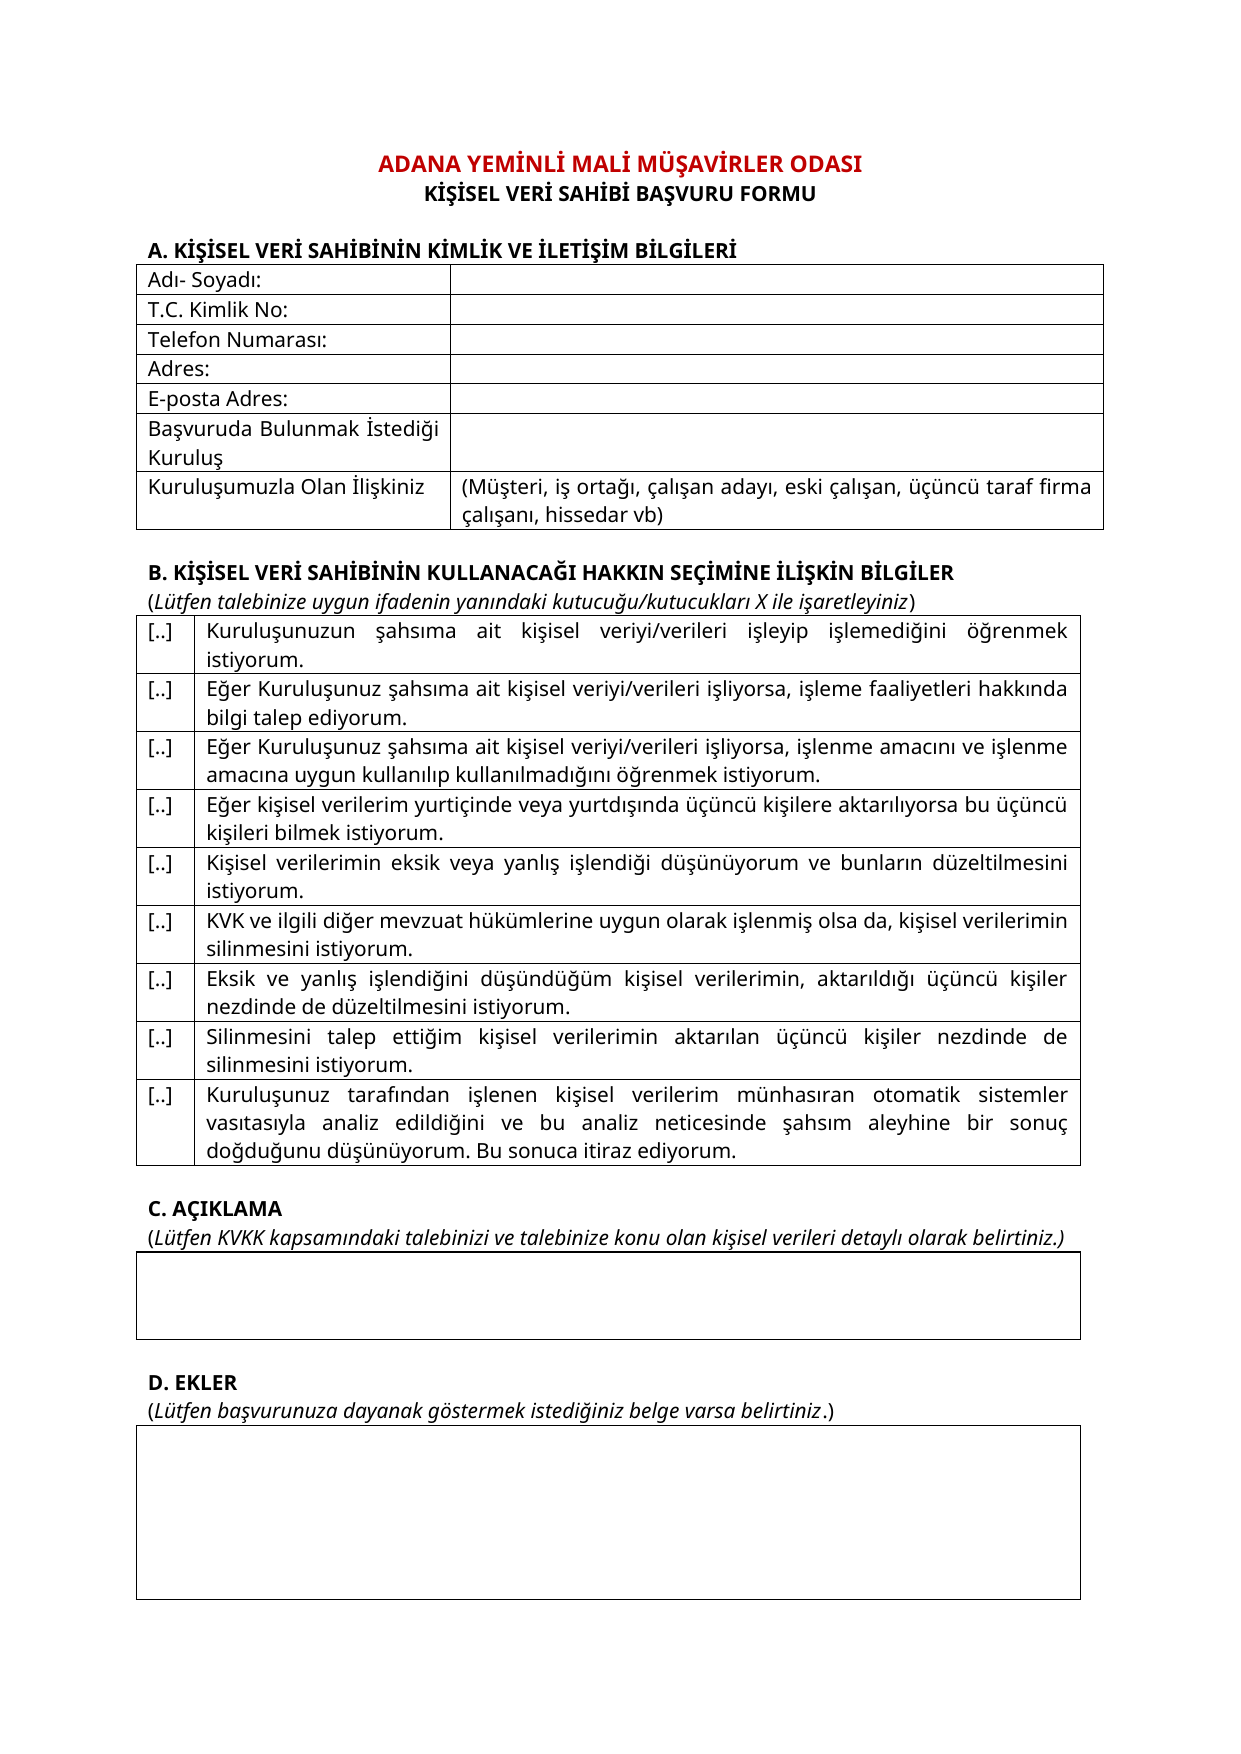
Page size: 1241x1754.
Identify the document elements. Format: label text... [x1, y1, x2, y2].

text C. AÇIKLAMA [148, 1194, 1093, 1223]
text A. KİŞİSEL VERİ SAHİBİNİN KİMLİK VE İLETİŞİM BİLGİLERİ [148, 236, 1093, 264]
table_cell [..] [137, 848, 194, 905]
table_cell [451, 384, 1103, 413]
table_cell Eğer kişisel verilerim yurtiçinde veya yurtdışında üçüncü kişilere aktarılıyorsa bu üçüncü kişileri bilmek istiyorum. [195, 790, 1080, 847]
table_cell [..] [137, 732, 194, 789]
table_cell Başvuruda Bulunmak İstediği Kuruluş [137, 414, 450, 471]
table_cell Kuruluşunuz tarafından işlenen kişisel verilerim münhasıran otomatik sistemler vasıtasıyla analiz edildiğini ve bu analiz neticesinde şahsım aleyhine bir sonuç doğduğunu düşünüyorum. Bu sonuca itiraz ediyorum. [195, 1080, 1080, 1165]
table_cell Silinmesini talep ettiğim kişisel verilerimin aktarılan üçüncü kişiler nezdinde de silinmesini istiyorum. [195, 1022, 1080, 1079]
table_cell [..] [137, 1022, 194, 1079]
text ADANA YEMİNLİ MALİ MÜŞAVİRLER ODASI [148, 148, 1093, 179]
table_header [137, 1426, 1080, 1598]
table_cell Kişisel verilerimin eksik veya yanlış işlendiği düşünüyorum ve bunların düzeltilmesini istiyorum. [195, 848, 1080, 905]
table_header Adı- Soyadı: [137, 265, 450, 294]
table_cell [..] [137, 964, 194, 1021]
table_header Kuruluşunuzun şahsıma ait kişisel veriyi/verileri işleyip işlemediğini öğrenmek istiyorum. [195, 616, 1080, 673]
table_header [137, 1253, 1080, 1339]
table_cell Adres: [137, 355, 450, 383]
text (Lütfen KVKK kapsamındaki talebinizi ve talebinize konu olan kişisel verileri detaylı olarak belirtiniz.) [148, 1223, 1093, 1251]
text (Lütfen talebinize uygun ifadenin yanındaki kutucuğu/kutucukları X ile işaretleyiniz) [148, 587, 1093, 615]
table_cell Eğer Kuruluşunuz şahsıma ait kişisel veriyi/verileri işliyorsa, işlenme amacını ve işlenme amacına uygun kullanılıp kullanılmadığını öğrenmek istiyorum. [195, 732, 1080, 789]
table_cell [..] [137, 906, 194, 963]
table_cell [451, 295, 1103, 324]
table_cell [..] [137, 674, 194, 731]
table_cell [..] [137, 790, 194, 847]
table_cell [451, 355, 1103, 383]
text KİŞİSEL VERİ SAHİBİ BAŞVURU FORMU [148, 179, 1093, 207]
table_header [..] [137, 616, 194, 673]
text D. EKLER [148, 1368, 1093, 1397]
table_cell E-posta Adres: [137, 384, 450, 413]
text (Lütfen başvurunuza dayanak göstermek istediğiniz belge varsa belirtiniz.) [148, 1397, 1093, 1425]
table_cell (Müşteri, iş ortağı, çalışan adayı, eski çalışan, üçüncü taraf firma çalışanı, hissedar vb) [451, 472, 1103, 529]
table_cell [451, 325, 1103, 353]
table_header [451, 265, 1103, 294]
table_cell [..] [137, 1080, 194, 1165]
table_cell T.C. Kimlik No: [137, 295, 450, 324]
table_cell Kuruluşumuzla Olan İlişkiniz [137, 472, 450, 529]
table_cell KVK ve ilgili diğer mevzuat hükümlerine uygun olarak işlenmiş olsa da, kişisel verilerimin silinmesini istiyorum. [195, 906, 1080, 963]
text B. KİŞİSEL VERİ SAHİBİNİN KULLANACAĞI HAKKIN SEÇİMİNE İLİŞKİN BİLGİLER [148, 558, 1093, 587]
table_cell [451, 414, 1103, 471]
table_cell Telefon Numarası: [137, 325, 450, 353]
table_cell Eğer Kuruluşunuz şahsıma ait kişisel veriyi/verileri işliyorsa, işleme faaliyetleri hakkında bilgi talep ediyorum. [195, 674, 1080, 731]
table_cell Eksik ve yanlış işlendiğini düşündüğüm kişisel verilerimin, aktarıldığı üçüncü kişiler nezdinde de düzeltilmesini istiyorum. [195, 964, 1080, 1021]
